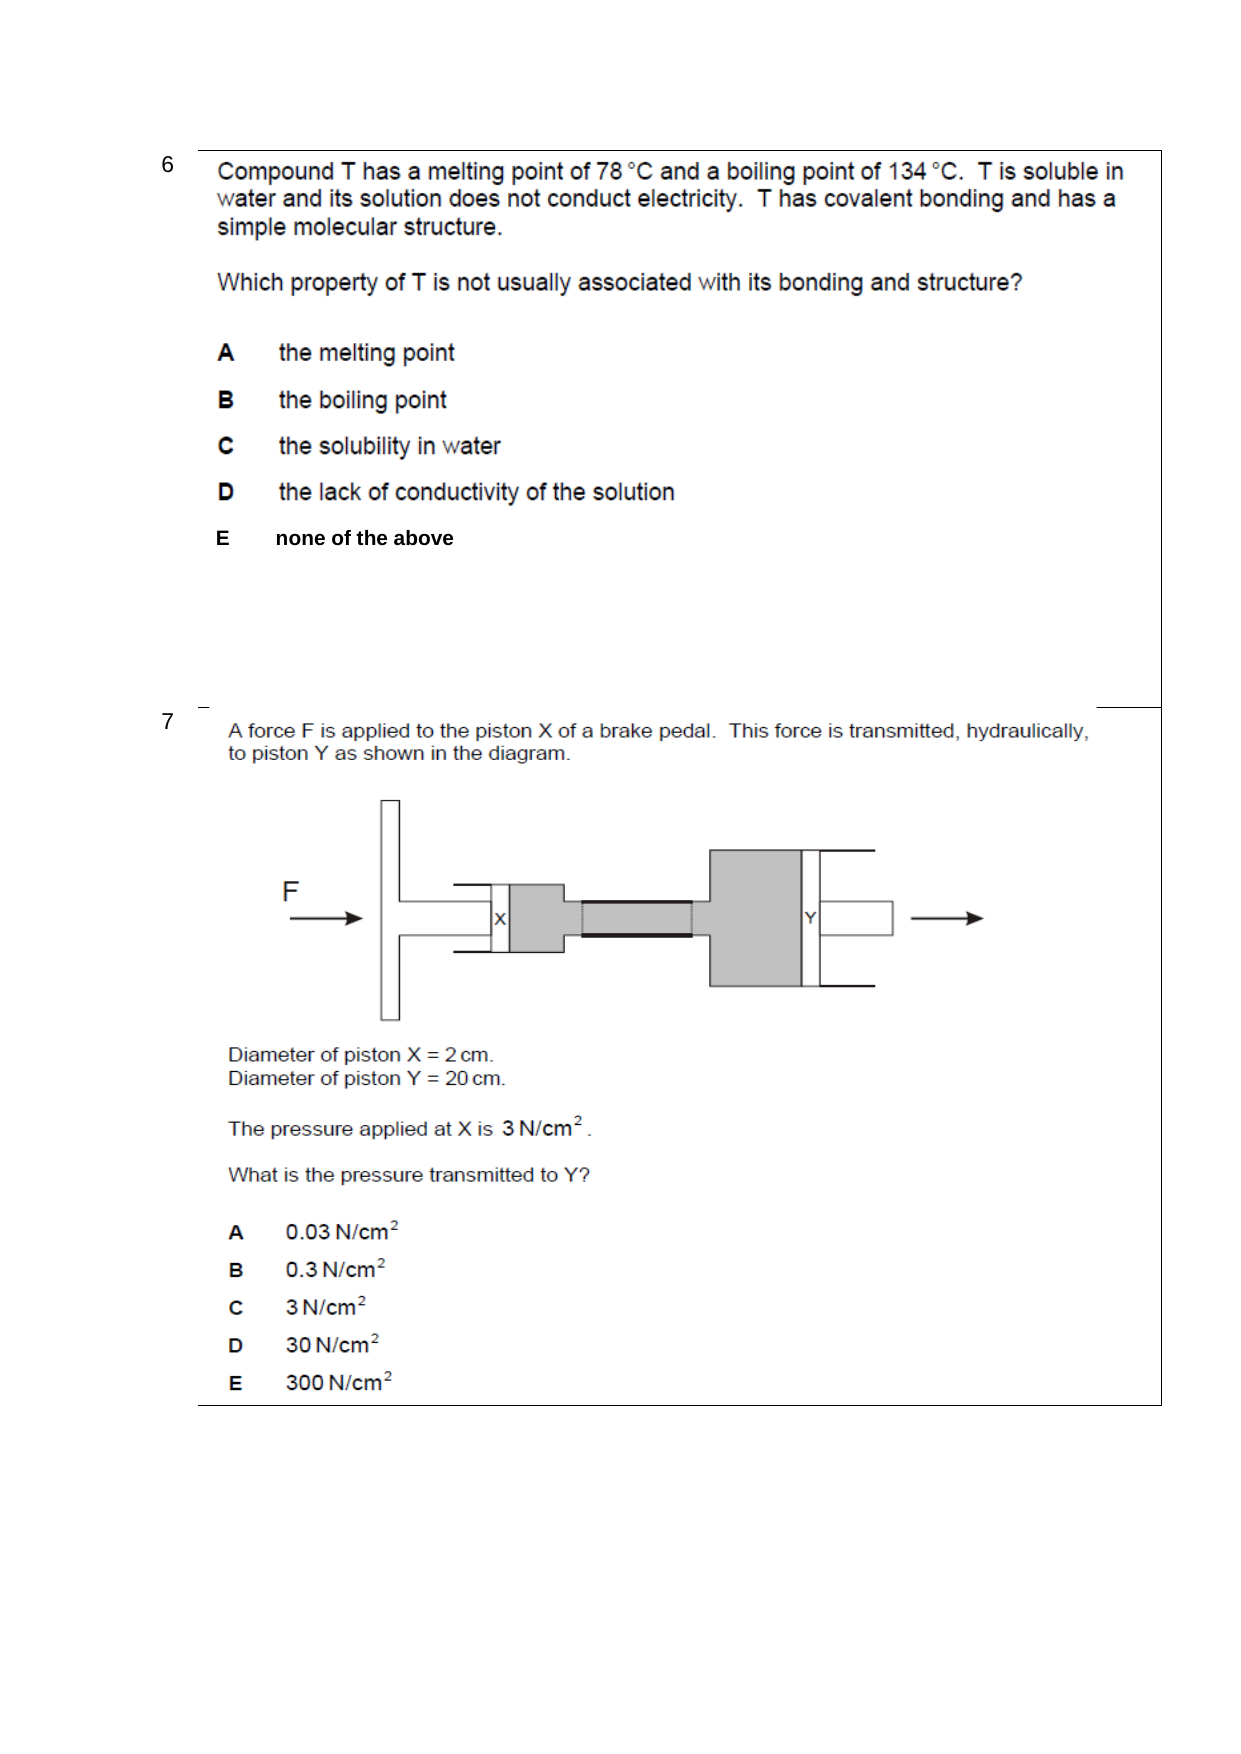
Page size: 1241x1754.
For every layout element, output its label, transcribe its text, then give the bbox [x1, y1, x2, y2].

table_cell [198, 708, 1161, 1405]
table_cell 7 [150, 707, 198, 1405]
table_cell 6 [150, 150, 198, 707]
picture [209, 707, 1097, 1402]
table_cell E none of the above [198, 151, 1161, 707]
picture [209, 151, 1138, 522]
